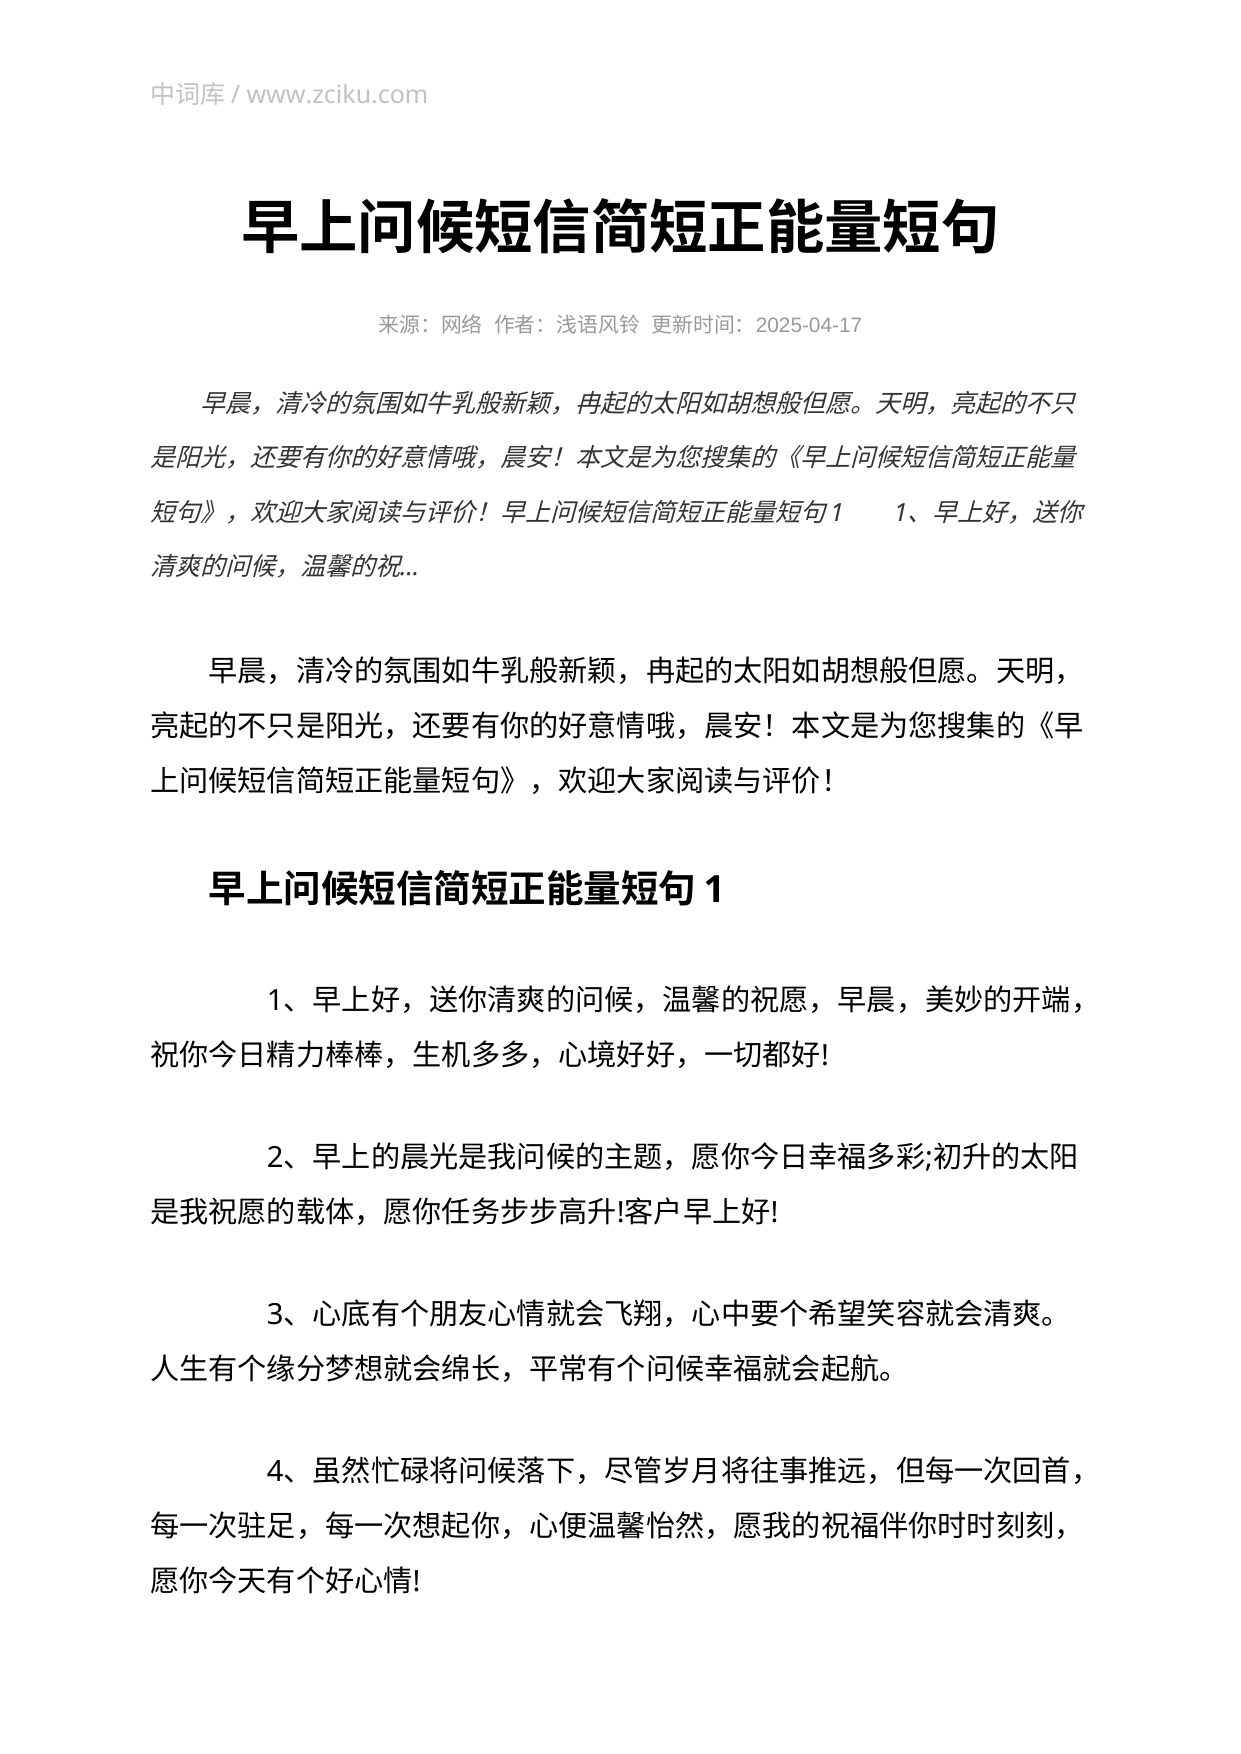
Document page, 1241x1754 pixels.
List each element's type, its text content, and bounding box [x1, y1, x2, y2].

subtitle 早上问候短信简短正能量短句 [150, 181, 1090, 266]
text 早上问候短信简短正能量短句1 [150, 859, 1090, 914]
text 4、虽然忙碌将问候落下，尽管岁月将往事推远，但每一次回首，每一次驻足，每一次想起你，心便温馨怡然，愿我的祝福伴你时时刻刻，愿你今天有个好心情! [150, 1448, 1090, 1600]
text 3、心底有个朋友心情就会飞翔，心中要个希望笑容就会清爽。人生有个缘分梦想就会绵长，平常有个问候幸福就会起航。 [150, 1291, 1090, 1388]
text 早晨，清冷的氛围如牛乳般新颖，冉起的太阳如胡想般但愿。天明，亮起的不只是阳光，还要有你的好意情哦，晨安！本文是为您搜集的《早上问候短信简短正能量短句》，欢迎大家阅读与评价！早上问候短信简短正能量短句1 1、早上好，送你清爽的问候，温馨的祝... [150, 383, 1090, 583]
text 早晨，清冷的氛围如牛乳般新颖，冉起的太阳如胡想般但愿。天明，亮起的不只是阳光，还要有你的好意情哦，晨安！本文是为您搜集的《早上问候短信简短正能量短句》，欢迎大家阅读与评价！ [150, 648, 1090, 800]
text 来源：网络 作者：浅语风铃 更新时间：2025-04-17 [150, 313, 1090, 337]
text 1、早上好，送你清爽的问候，温馨的祝愿，早晨，美妙的开端，祝你今日精力棒棒，生机多多，心境好好，一切都好! [150, 977, 1090, 1074]
text 2、早上的晨光是我问候的主题，愿你今日幸福多彩;初升的太阳是我祝愿的载体，愿你任务步步高升!客户早上好! [150, 1134, 1090, 1231]
